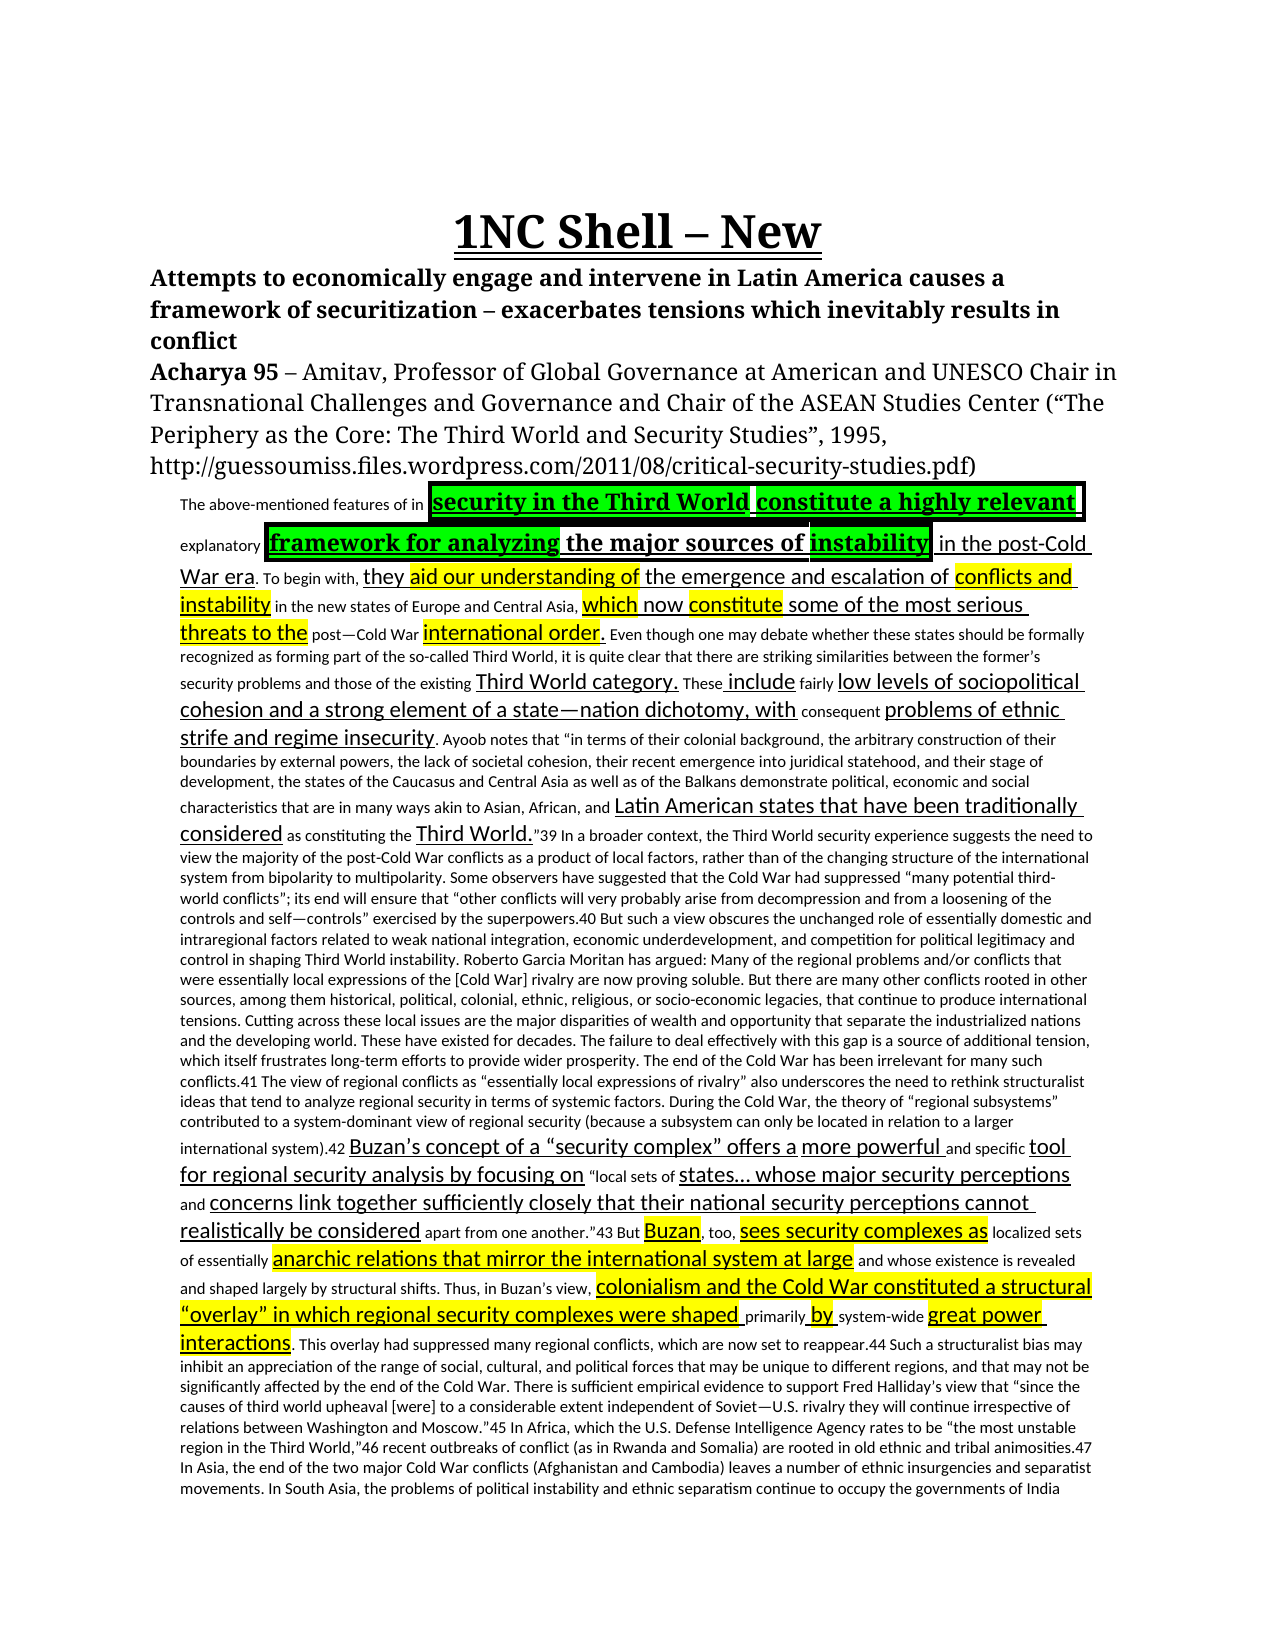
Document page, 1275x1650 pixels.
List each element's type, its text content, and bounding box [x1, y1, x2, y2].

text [180, 481, 1095, 1498]
text Acharya 95 – Amitav, Professor of Global Governance at American and UNESCO Chair in Transnational Challenges and Governance and Chair of the ASEAN Studies Center (“The Periphery as the Core: The Third World and Security Studies”, 1995, http://guessoumiss.files.wordpress.com/2011/08/critical-security-studies.pdf) [150, 356, 1125, 481]
subtitle 1NC Shell – New [150, 200, 1125, 262]
text Attempts to economically engage and intervene in Latin America causes a framework of securitization – exacerbates tensions which inevitably results in conflict [150, 262, 1125, 356]
